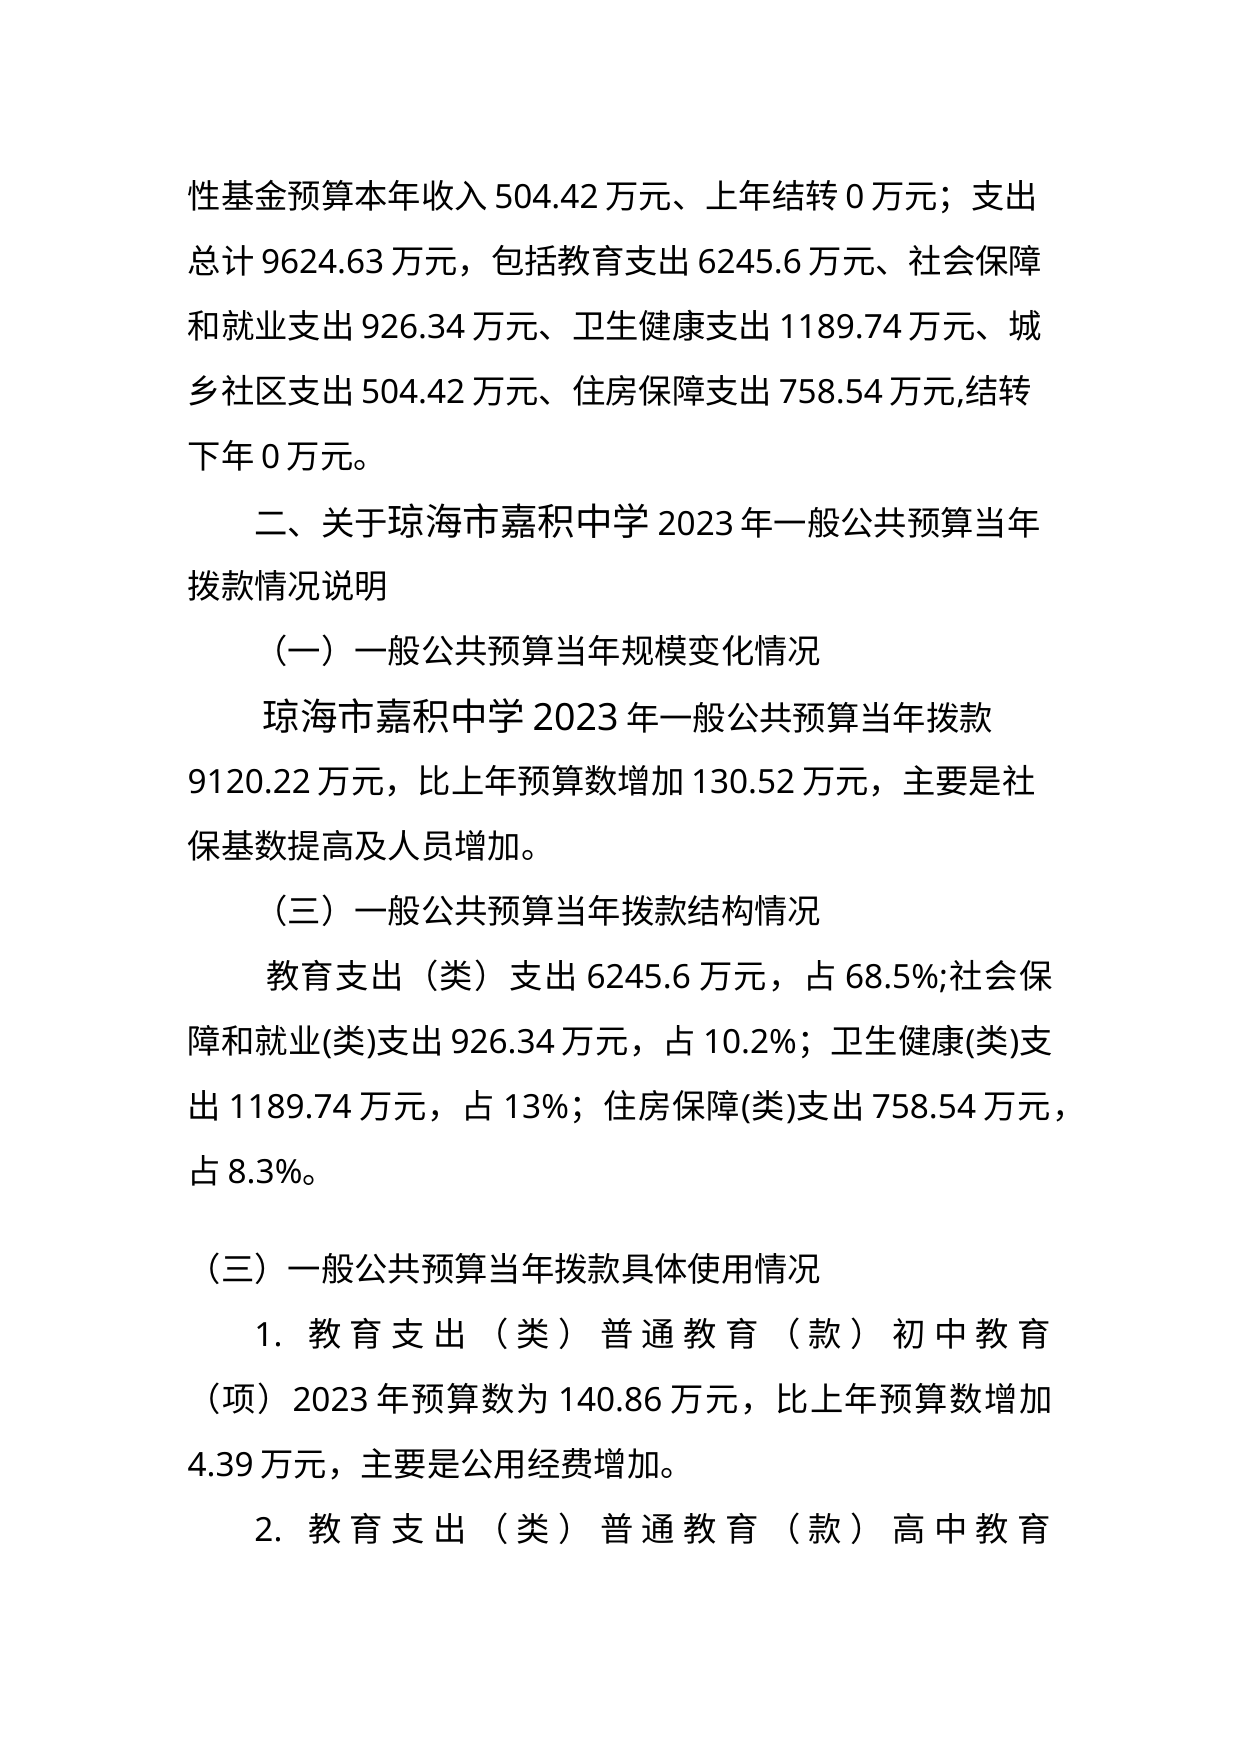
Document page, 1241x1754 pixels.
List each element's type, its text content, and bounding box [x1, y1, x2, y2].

list 一般公共预算当年拨款结构情况 [187, 877, 1053, 942]
text （三）一般公共预算当年拨款具体使用情况 [187, 1234, 1053, 1299]
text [187, 1494, 1053, 1559]
text 1. 教育支出（类）普通教育（款）初中教育（项）2023年预算数为140.86万元，比上年预算数增加4.39万元，主要是公用经费增加。 [187, 1299, 1053, 1494]
text （一）一般公共预算当年规模变化情况 [187, 617, 1053, 682]
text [187, 162, 1053, 487]
text 琼海市嘉积中学2023年一般公共预算当年拨款9120.22万元，比上年预算数增加130.52万元，主要是社保基数提高及人员增加。 [187, 682, 1053, 877]
text 教育支出（类）支出6245.6万元，占68.5%;社会保障和就业(类)支出926.34万元，占10.2%；卫生健康(类)支出1189.74万元，占13%；住房保障(类)支出758.54万元，占8.3%。 [187, 942, 1053, 1202]
text 二、关于琼海市嘉积中学2023年一般公共预算当年拨款情况说明 [187, 487, 1053, 617]
